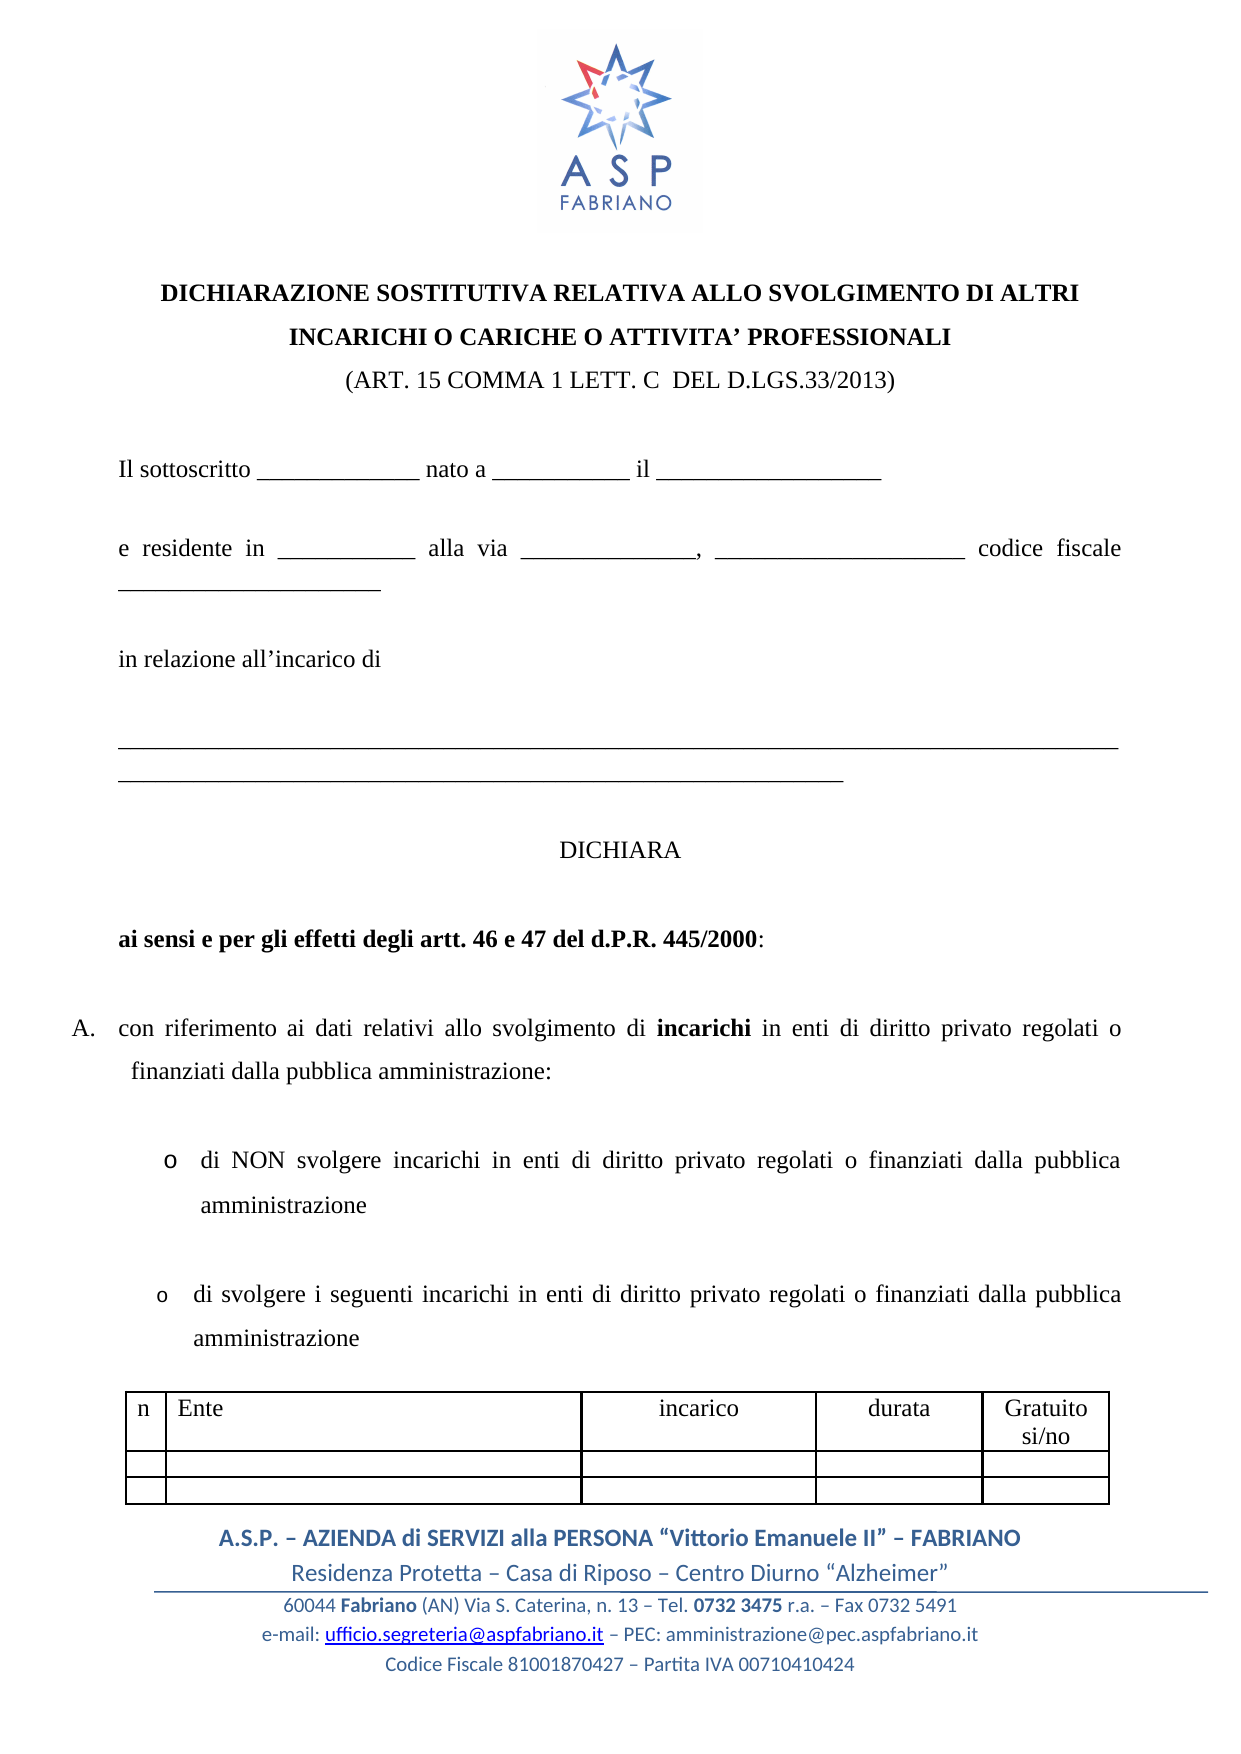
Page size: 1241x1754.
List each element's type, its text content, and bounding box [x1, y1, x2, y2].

table_cell [984, 1478, 1108, 1502]
list di svolgere i seguenti incarichi in enti di diritto privato regolati o finanziati dalla pubblica amministrazione [156, 1279, 1122, 1352]
text __________________________________________________________________________________________________________________________________________ [118, 723, 1122, 785]
picture [537, 29, 703, 233]
table_header incarico [583, 1393, 815, 1450]
table_cell [167, 1452, 580, 1476]
table_cell [127, 1478, 165, 1502]
table_cell [817, 1452, 981, 1476]
text e residente in ___________ alla via ______________, ____________________ codice fiscale _____________________ [118, 533, 1122, 594]
text in relazione all’incarico di [118, 644, 1122, 673]
text Il sottoscritto _____________ nato a ___________ il __________________ [118, 454, 1122, 482]
table_header Ente [167, 1393, 580, 1450]
table_cell [127, 1452, 165, 1476]
text ai sensi e per gli effetti degli artt. 46 e 47 del d.P.R. 445/2000: [118, 924, 1122, 953]
text DICHIARAZIONE SOSTITUTIVA RELATIVA ALLO SVOLGIMENTO DI ALTRI INCARICHI O CARICHE O ATTIVITA’ PROFESSIONALI (ART. 15 COMMA 1 LETT. C DEL D.LGS.33/2013) [118, 278, 1122, 393]
table_header Gratuito si/no [984, 1393, 1108, 1450]
table_cell [583, 1452, 815, 1476]
table_cell [984, 1452, 1108, 1476]
table_cell [583, 1478, 815, 1502]
table_header durata [817, 1393, 981, 1450]
list con riferimento ai dati relativi allo svolgimento di incarichi in enti di diritto privato regolati o finanziati dalla pubblica amministrazione: [71, 1013, 1122, 1085]
table_cell [167, 1478, 580, 1502]
list di NON svolgere incarichi in enti di diritto privato regolati o finanziati dalla pubblica amministrazione [163, 1145, 1122, 1219]
text DICHIARA [118, 835, 1122, 864]
table_cell [817, 1478, 981, 1502]
table_header n [127, 1393, 165, 1450]
